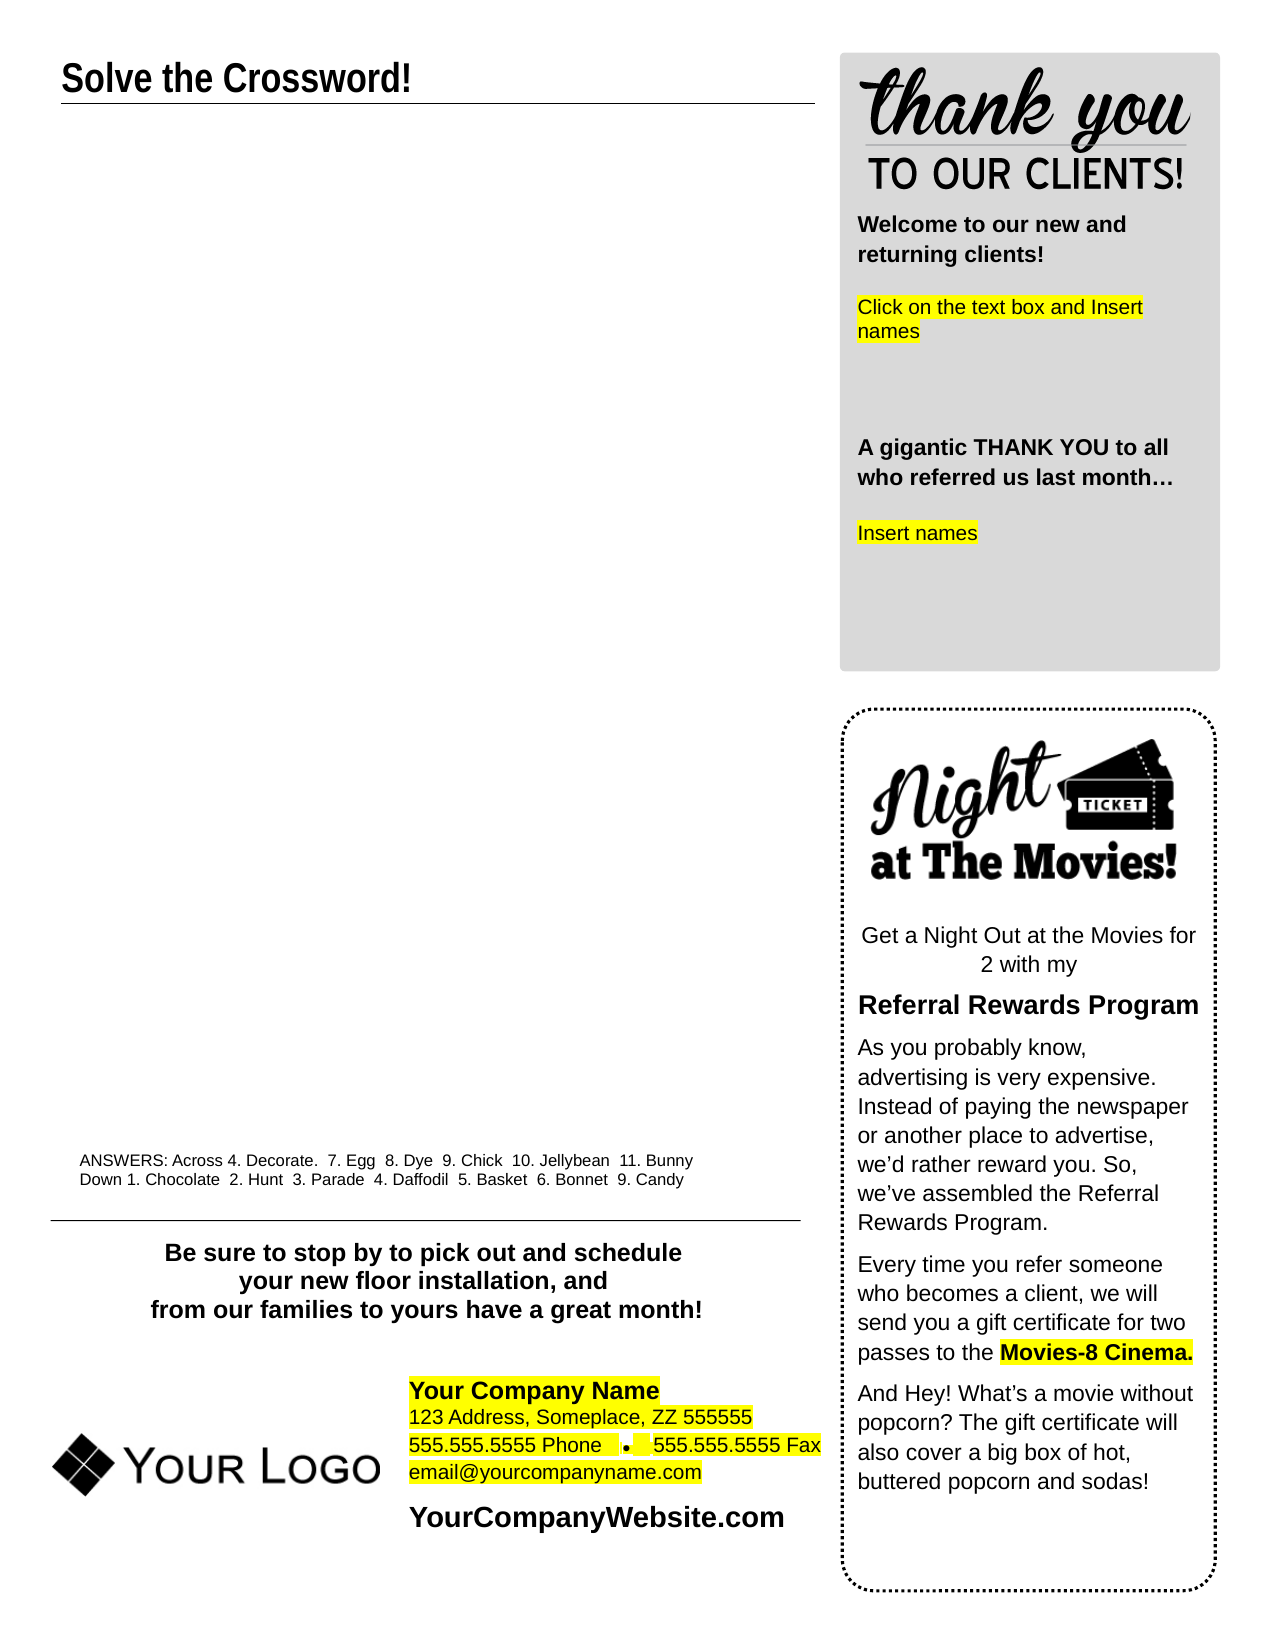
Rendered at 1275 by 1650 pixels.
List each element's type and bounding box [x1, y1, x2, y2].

picture [51, 1431, 380, 1497]
picture [859, 61, 1191, 192]
picture [867, 738, 1179, 881]
